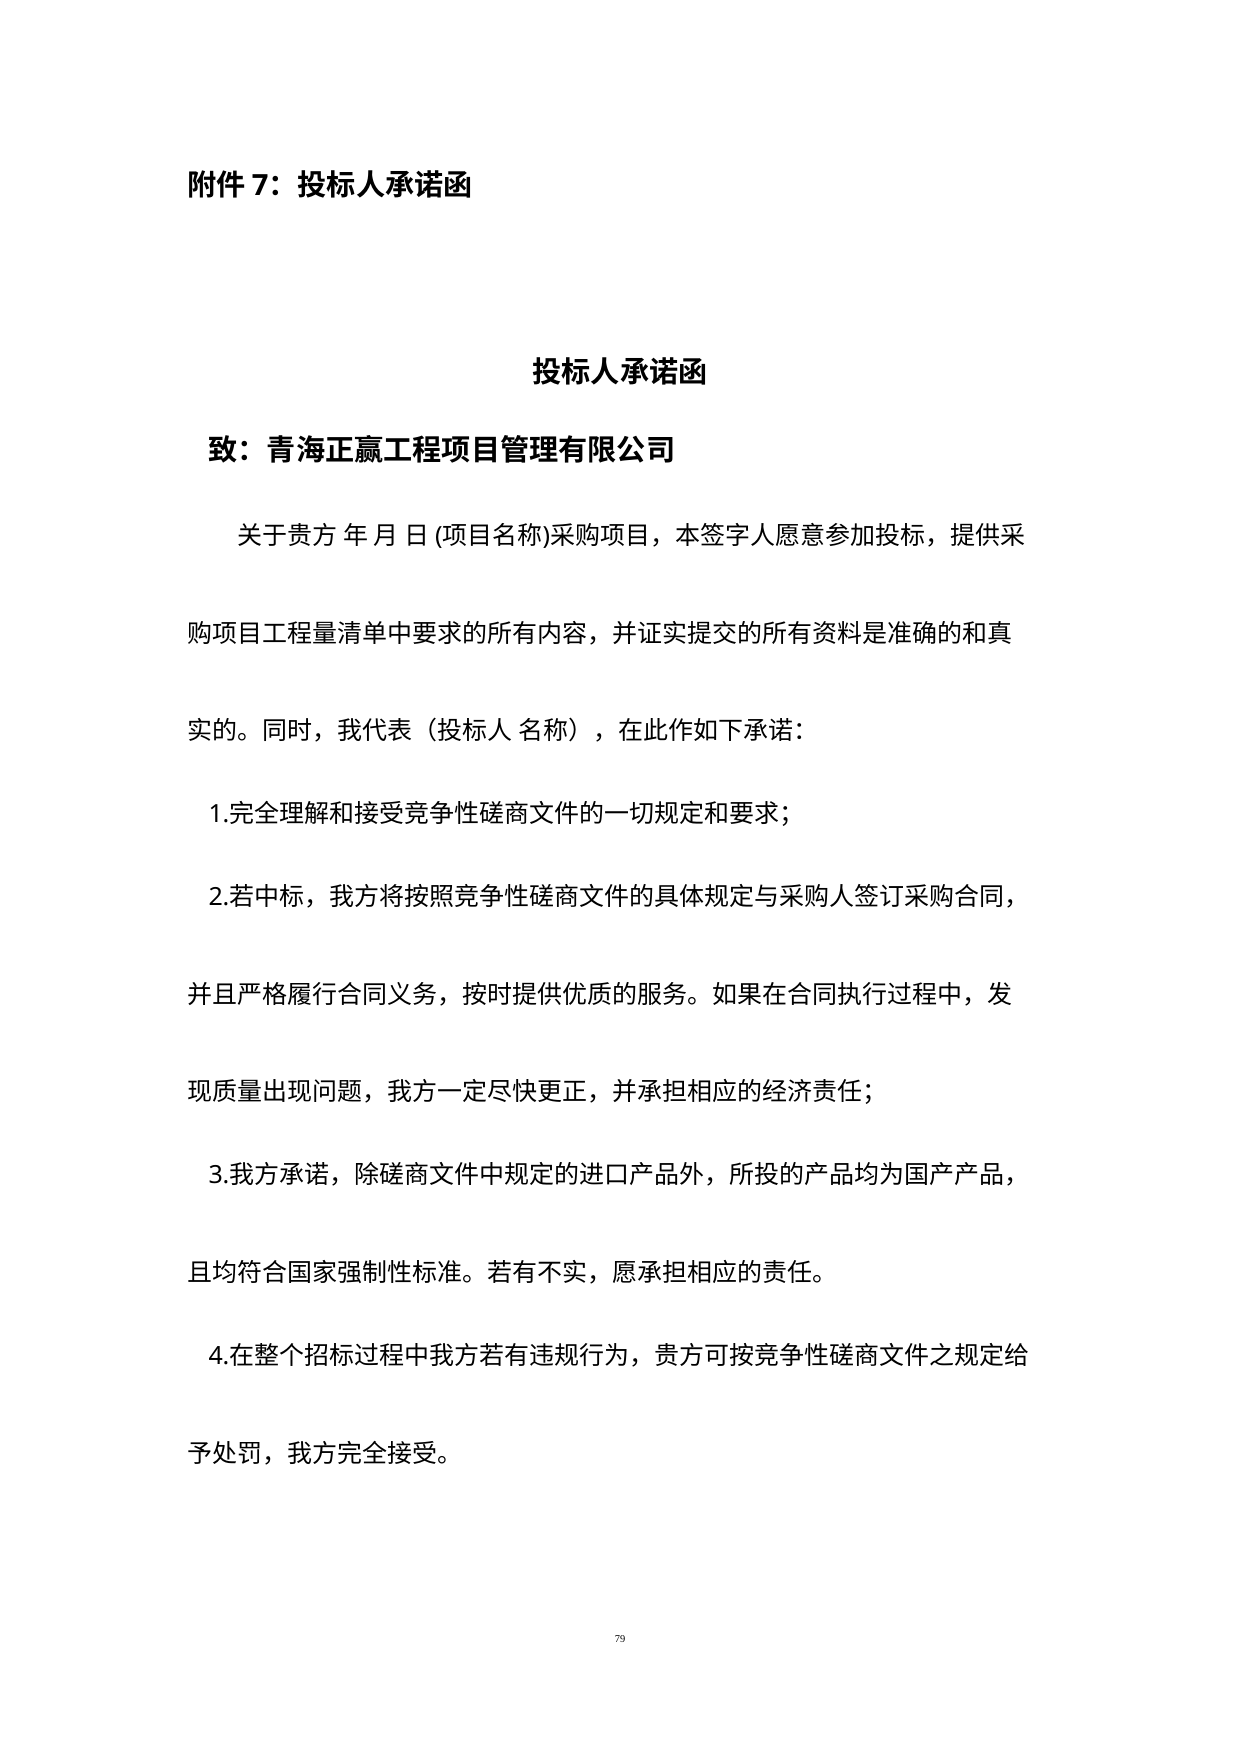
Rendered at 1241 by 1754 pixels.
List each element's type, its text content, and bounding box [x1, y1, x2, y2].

text 致：青海正赢工程项目管理有限公司 [187, 415, 1031, 480]
text 2.若中标，我方将按照竞争性磋商文件的具体规定与采购人签订采购合同，并且严格履行合同义务，按时提供优质的服务。如果在合同执行过程中，发现质量出现问题，我方一定尽快更正，并承担相应的经济责任； [187, 862, 1031, 1122]
text 3.我方承诺，除磋商文件中规定的进口产品外，所投的产品均为国产产品，且均符合国家强制性标准。若有不实，愿承担相应的责任。 [187, 1141, 1031, 1303]
text 投标人承诺函 [187, 337, 1031, 402]
text 附件7：投标人承诺函 [187, 150, 1031, 215]
text 4.在整个招标过程中我方若有违规行为，贵方可按竞争性磋商文件之规定给予处罚，我方完全接受。 [187, 1321, 1031, 1484]
text 1.完全理解和接受竞争性磋商文件的一切规定和要求； [187, 779, 1031, 844]
text 关于贵方 年 月 日 (项目名称)采购项目，本签字人愿意参加投标，提供采购项目工程量清单中要求的所有内容，并证实提交的所有资料是准确的和真实的。同时，我代表（投标人 名称），在此作如下承诺： [187, 501, 1031, 761]
